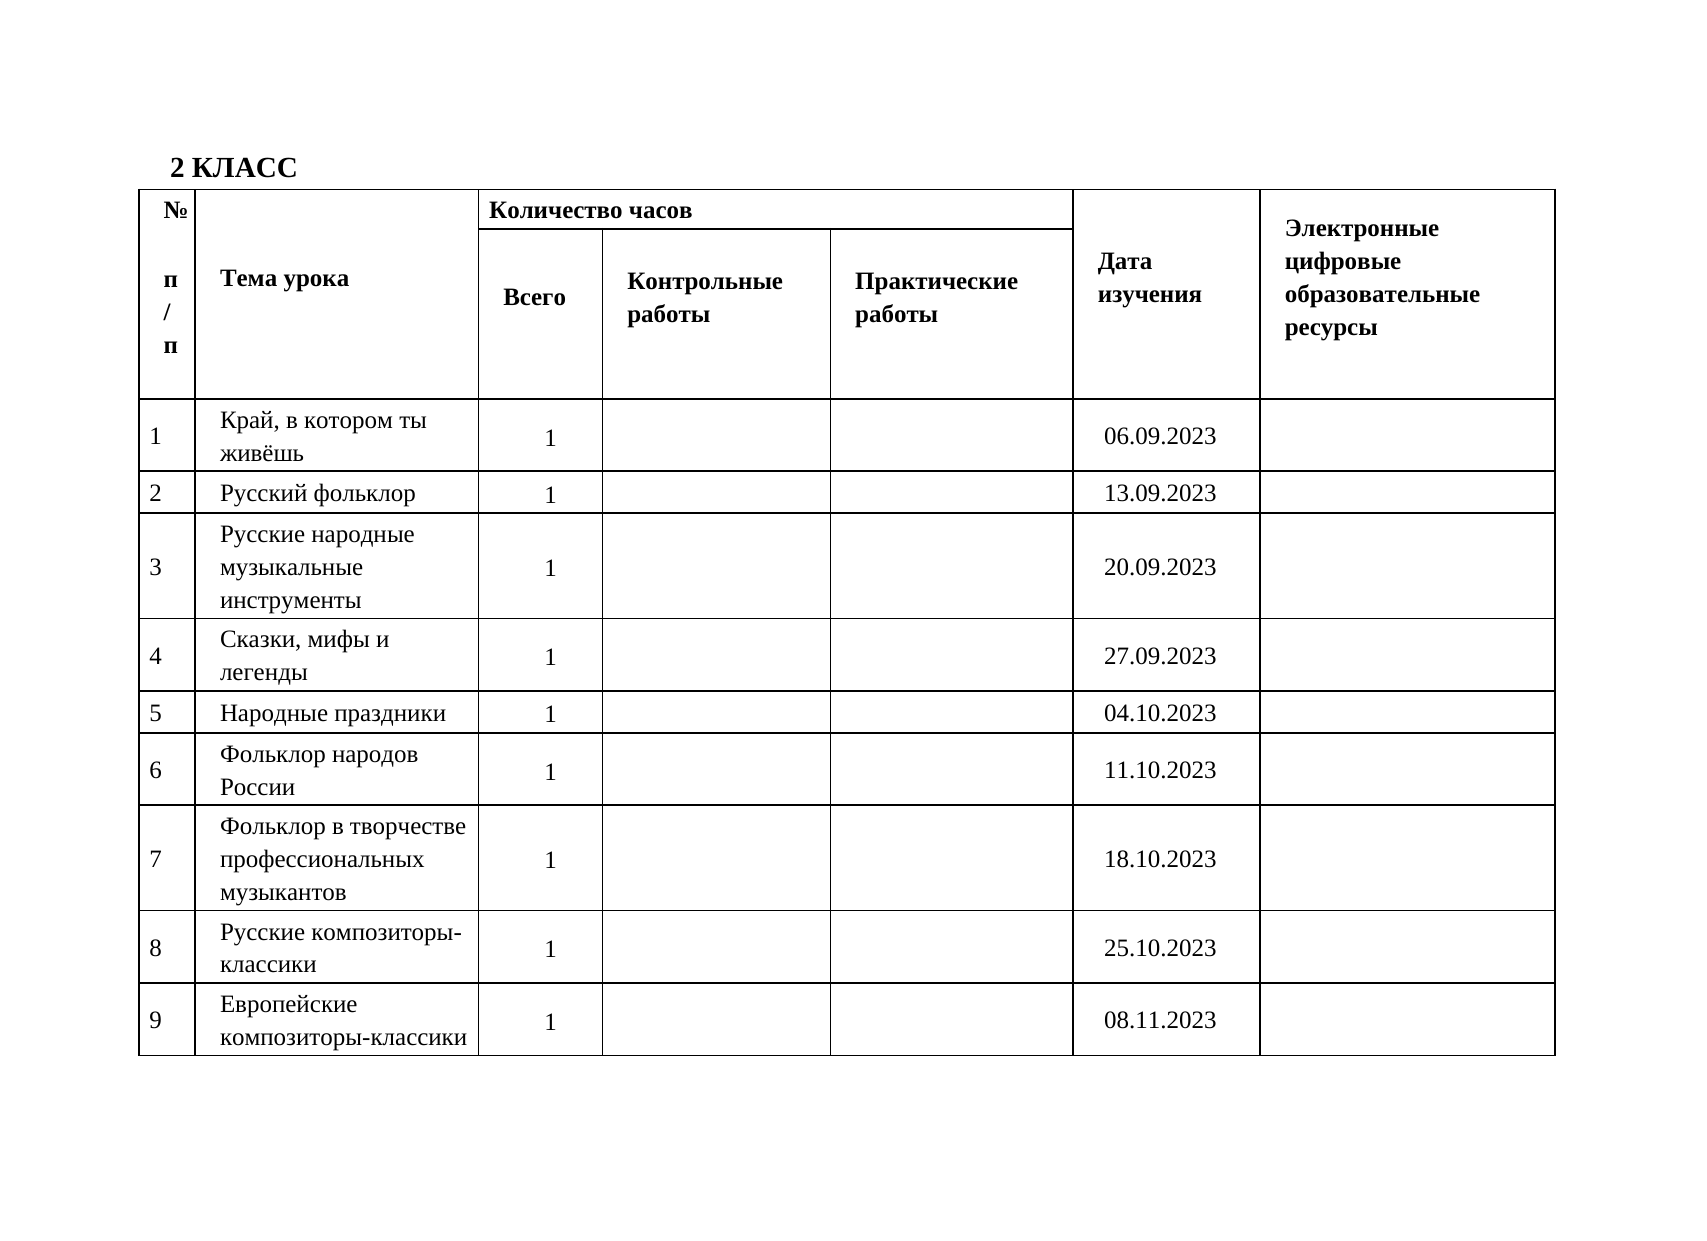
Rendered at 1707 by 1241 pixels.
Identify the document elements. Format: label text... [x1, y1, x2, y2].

table_cell [1261, 692, 1554, 732]
table_cell 8 [140, 911, 194, 982]
table_cell [831, 400, 1072, 470]
table_cell [1261, 984, 1554, 1054]
table_cell 08.11.2023 [1074, 984, 1259, 1054]
table_header № п/п [140, 190, 194, 398]
table_cell 1 [479, 619, 602, 690]
table_cell 1 [479, 911, 602, 982]
table_header Электронные цифровые образовательные ресурсы [1261, 190, 1554, 398]
table_cell 1 [479, 984, 602, 1054]
table_cell [1261, 911, 1554, 982]
table_cell [1261, 806, 1554, 910]
table_cell [831, 984, 1072, 1054]
table_cell [1261, 619, 1554, 690]
table_cell Народные праздники [196, 692, 478, 732]
table_cell 13.09.2023 [1074, 472, 1259, 512]
table_cell Фольклор народов России [196, 734, 478, 804]
table_cell [1261, 400, 1554, 470]
table_cell 4 [140, 619, 194, 690]
table_cell 11.10.2023 [1074, 734, 1259, 804]
table_header Дата изучения [1074, 190, 1259, 398]
table_cell Сказки, мифы и легенды [196, 619, 478, 690]
table_cell 3 [140, 514, 194, 618]
table_cell [603, 692, 830, 732]
table_cell [603, 806, 830, 910]
table_cell [831, 619, 1072, 690]
table_cell 1 [140, 400, 194, 470]
table_cell 9 [140, 984, 194, 1054]
table_cell 1 [479, 400, 602, 470]
table_cell [831, 734, 1072, 804]
table_cell 25.10.2023 [1074, 911, 1259, 982]
table_cell Практические работы [831, 230, 1072, 398]
table_cell [1261, 734, 1554, 804]
table_cell 1 [479, 734, 602, 804]
table_cell 1 [479, 472, 602, 512]
table_cell [603, 514, 830, 618]
table_cell 5 [140, 692, 194, 732]
table_cell [831, 514, 1072, 618]
table_cell Европейские композиторы-классики [196, 984, 478, 1054]
table_cell Край, в котором ты живёшь [196, 400, 478, 470]
table_cell [603, 984, 830, 1054]
table_cell [1261, 472, 1554, 512]
table_cell [603, 911, 830, 982]
table_cell Русский фольклор [196, 472, 478, 512]
table_cell Контрольные работы [603, 230, 830, 398]
table_cell 18.10.2023 [1074, 806, 1259, 910]
table_cell 04.10.2023 [1074, 692, 1259, 732]
table_cell [603, 619, 830, 690]
table_cell Русские композиторы-классики [196, 911, 478, 982]
table_cell 6 [140, 734, 194, 804]
table_cell Всего [479, 230, 602, 398]
table_cell [1261, 514, 1554, 618]
table_cell 1 [479, 806, 602, 910]
table_cell [831, 806, 1072, 910]
table_header Тема урока [196, 190, 478, 398]
table_cell 1 [479, 692, 602, 732]
table_cell 20.09.2023 [1074, 514, 1259, 618]
table_cell 06.09.2023 [1074, 400, 1259, 470]
table_cell 7 [140, 806, 194, 910]
table_cell [831, 692, 1072, 732]
table_cell Русские народные музыкальные инструменты [196, 514, 478, 618]
table_cell [603, 734, 830, 804]
table_cell [831, 911, 1072, 982]
table_cell Фольклор в творчестве профессиональных музыкантов [196, 806, 478, 910]
table_cell [603, 472, 830, 512]
table_cell 1 [479, 514, 602, 618]
table_header Количество часов [479, 190, 1072, 228]
table_cell 27.09.2023 [1074, 619, 1259, 690]
table_cell [603, 400, 830, 470]
text 2 КЛАСС [162, 150, 1557, 183]
table_cell 2 [140, 472, 194, 512]
table_cell [831, 472, 1072, 512]
